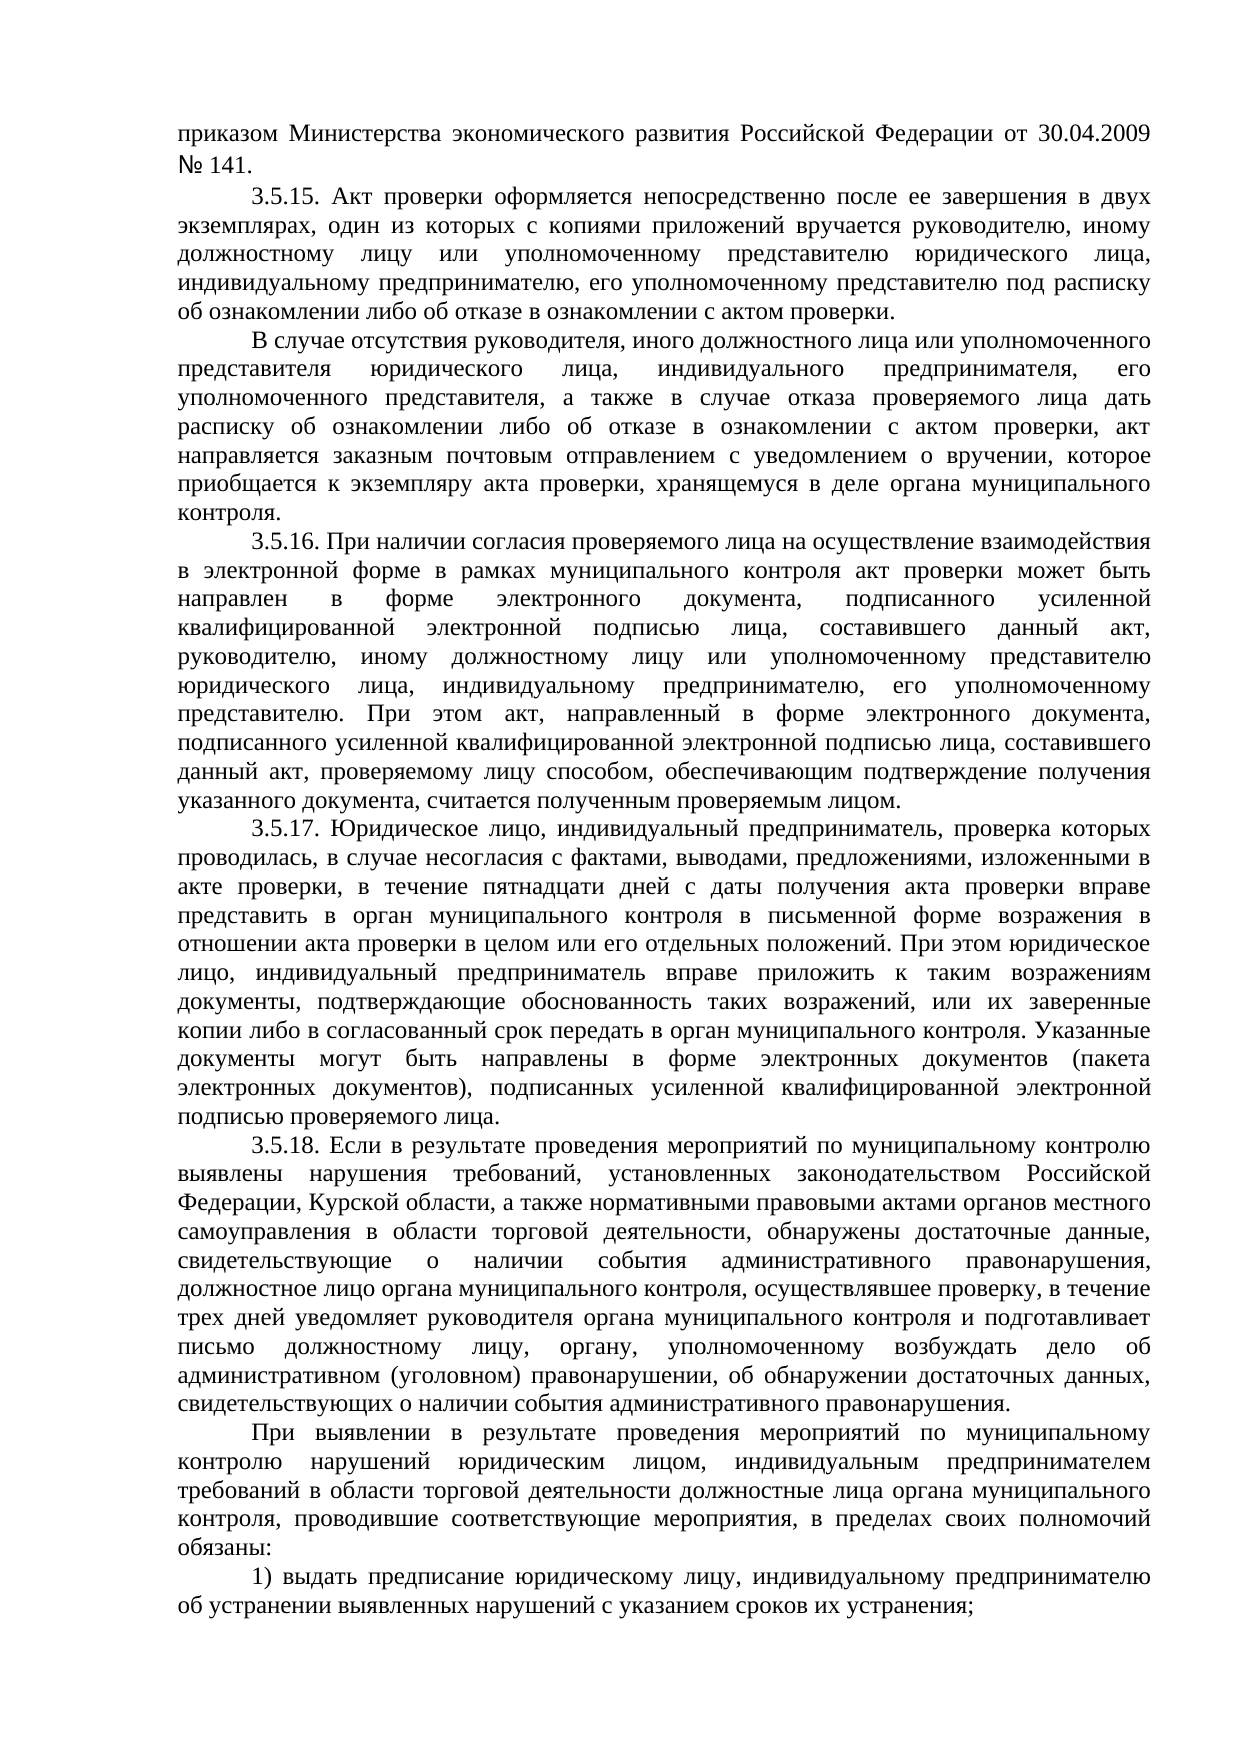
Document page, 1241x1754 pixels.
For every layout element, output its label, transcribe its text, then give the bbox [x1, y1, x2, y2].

text При выявлении в результате проведения мероприятий по муниципальному контролю нарушений юридическим лицом, индивидуальным предпринимателем требований в области торговой деятельности должностные лица органа муниципального контроля, проводившие соответствующие мероприятия, в пределах своих полномочий обязаны: [177, 1417, 1152, 1561]
text 3.5.15. Акт проверки оформляется непосредственно после ее завершения в двух экземплярах, один из которых с копиями приложений вручается руководителю, иному должностному лицу или уполномоченному представителю юридического лица, индивидуальному предпринимателю, его уполномоченному представителю под расписку об ознакомлении либо об отказе в ознакомлении с актом проверки. [177, 181, 1152, 325]
text 3.5.16. При наличии согласия проверяемого лица на осуществление взаимодействия в электронной форме в рамках муниципального контроля акт проверки может быть направлен в форме электронного документа, подписанного усиленной квалифицированной электронной подписью лица, составившего данный акт, руководителю, иному должностному лицу или уполномоченному представителю юридического лица, индивидуальному предпринимателю, его уполномоченному представителю. При этом акт, направленный в форме электронного документа, подписанного усиленной квалифицированной электронной подписью лица, составившего данный акт, проверяемому лицу способом, обеспечивающим подтверждение получения указанного документа, считается полученным проверяемым лицом. [177, 526, 1152, 813]
text 3.5.18. Если в результате проведения мероприятий по муниципальному контролю выявлены нарушения требований, установленных законодательством Российской Федерации, Курской области, а также нормативными правовыми актами органов местного самоуправления в области торговой деятельности, обнаружены достаточные данные, свидетельствующие о наличии события административного правонарушения, должностное лицо органа муниципального контроля, осуществлявшее проверку, в течение трех дней уведомляет руководителя органа муниципального контроля и подготавливает письмо должностному лицу, органу, уполномоченному возбуждать дело об административном (уголовном) правонарушении, об обнаружении достаточных данных, свидетельствующих о наличии события административного правонарушения. [177, 1130, 1152, 1417]
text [177, 118, 1152, 181]
text 1) выдать предписание юридическому лицу, индивидуальному предпринимателю об устранении выявленных нарушений с указанием сроков их устранения; [177, 1561, 1152, 1618]
text В случае отсутствия руководителя, иного должностного лица или уполномоченного представителя юридического лица, индивидуального предпринимателя, его уполномоченного представителя, а также в случае отказа проверяемого лица дать расписку об ознакомлении либо об отказе в ознакомлении с актом проверки, акт направляется заказным почтовым отправлением с уведомлением о вручении, которое приобщается к экземпляру акта проверки, хранящемуся в деле органа муниципального контроля. [177, 325, 1152, 526]
text 3.5.17. Юридическое лицо, индивидуальный предприниматель, проверка которых проводилась, в случае несогласия с фактами, выводами, предложениями, изложенными в акте проверки, в течение пятнадцати дней с даты получения акта проверки вправе представить в орган муниципального контроля в письменной форме возражения в отношении акта проверки в целом или его отдельных положений. При этом юридическое лицо, индивидуальный предприниматель вправе приложить к таким возражениям документы, подтверждающие обоснованность таких возражений, или их заверенные копии либо в согласованный срок передать в орган муниципального контроля. Указанные документы могут быть направлены в форме электронных документов (пакета электронных документов), подписанных усиленной квалифицированной электронной подписью проверяемого лица. [177, 813, 1152, 1130]
